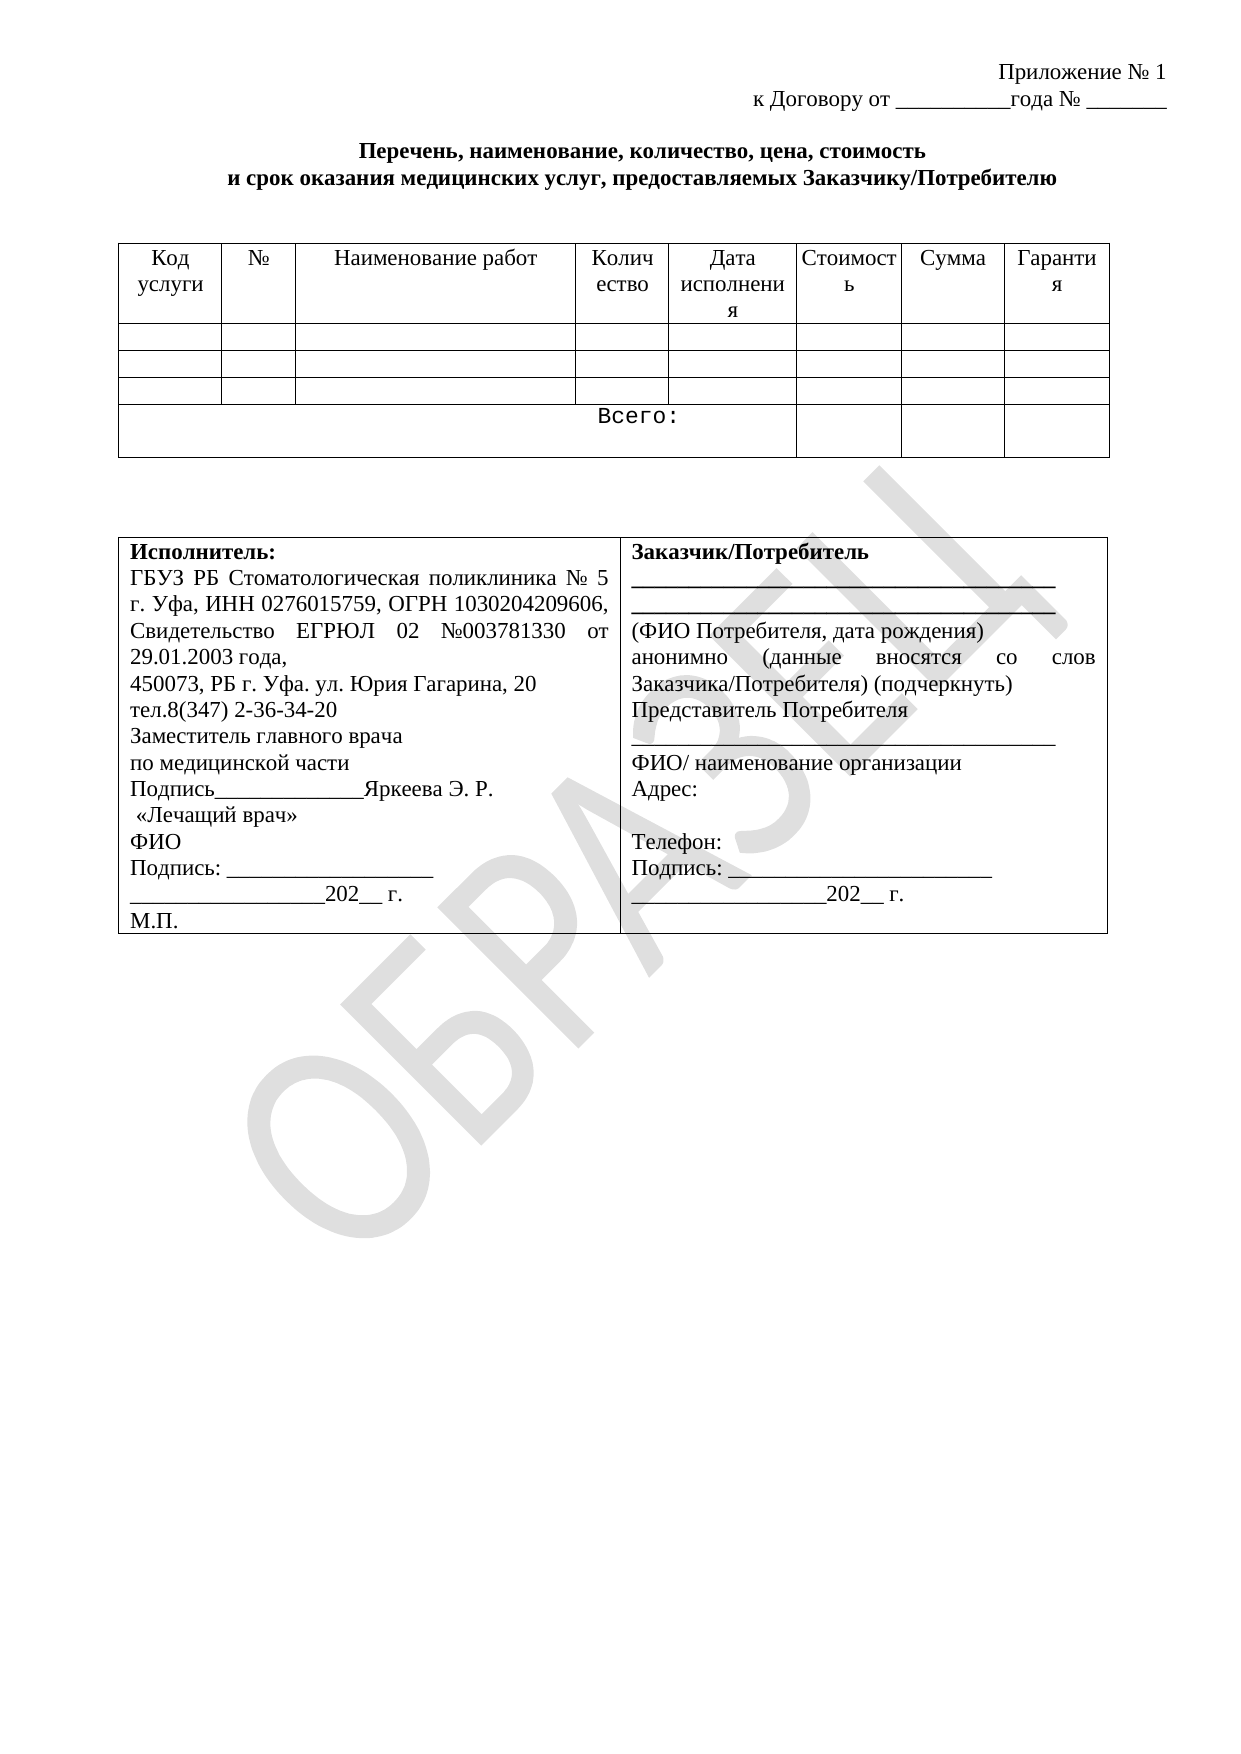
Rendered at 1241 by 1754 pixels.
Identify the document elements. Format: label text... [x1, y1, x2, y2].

table_cell [119, 351, 221, 377]
table_header Код услуги [119, 244, 221, 323]
table_cell [797, 378, 901, 404]
table_cell [669, 378, 796, 404]
table_cell [902, 324, 1004, 350]
table_cell [576, 324, 668, 350]
table_cell [576, 351, 668, 377]
text Приложение № 1 [118, 58, 1167, 84]
table_header Дата исполнения [669, 244, 796, 323]
table_cell [296, 324, 575, 350]
table_cell [902, 378, 1004, 404]
table_header Стоимость [797, 244, 901, 323]
table_cell [119, 378, 221, 404]
table_cell [797, 324, 901, 350]
table_header Заказчик/Потребитель _____________________________________ _____________________________________ (ФИО Потребителя, дата рождения) анонимно (данные вносятся со слов Заказчика/Потребителя) (подчеркнуть) Представитель Потребителя _____________________________________ ФИО/ наименование организации Адрес: Телефон: Подпись: _______________________ _________________202__ г. [621, 538, 1107, 933]
table_cell [576, 378, 668, 404]
table_cell [669, 324, 796, 350]
table_cell [119, 324, 221, 350]
table_cell [222, 351, 295, 377]
table_cell [1005, 324, 1109, 350]
table_header Количество [576, 244, 668, 323]
table_cell [902, 351, 1004, 377]
text и срок оказания медицинских услуг, предоставляемых Заказчику/Потребителю [118, 164, 1167, 190]
table_cell [1005, 405, 1109, 457]
table_cell [222, 378, 295, 404]
table_cell [222, 324, 295, 350]
table_cell [797, 405, 901, 457]
table_cell [296, 378, 575, 404]
table_header Исполнитель: ГБУЗ РБ Стоматологическая поликлиника № 5 г. Уфа, ИНН 0276015759, ОГРН 1030204209606, Свидетельство ЕГРЮЛ 02 №003781330 от 29.01.2003 года, 450073, РБ г. Уфа. ул. Юрия Гагарина, 20 тел.8(347) 2-36-34-20 Заместитель главного врача по медицинской части Подпись_____________Яркеева Э. Р. «Лечащий врач» ФИО Подпись: __________________ _________________202__ г. М.П. [119, 538, 620, 933]
table_cell [797, 351, 901, 377]
table_cell [902, 405, 1004, 457]
table_header Наименование работ [296, 244, 575, 323]
table_cell [669, 351, 796, 377]
text Перечень, наименование, количество, цена, стоимость [118, 137, 1167, 164]
table_cell Всего: [119, 405, 796, 457]
table_header Гарантия [1005, 244, 1109, 323]
table_cell [1005, 351, 1109, 377]
table_header № [222, 244, 295, 323]
table_cell [296, 351, 575, 377]
text к Договору от __________года № _______ [118, 84, 1167, 111]
table_cell [1005, 378, 1109, 404]
table_header Сумма [902, 244, 1004, 323]
